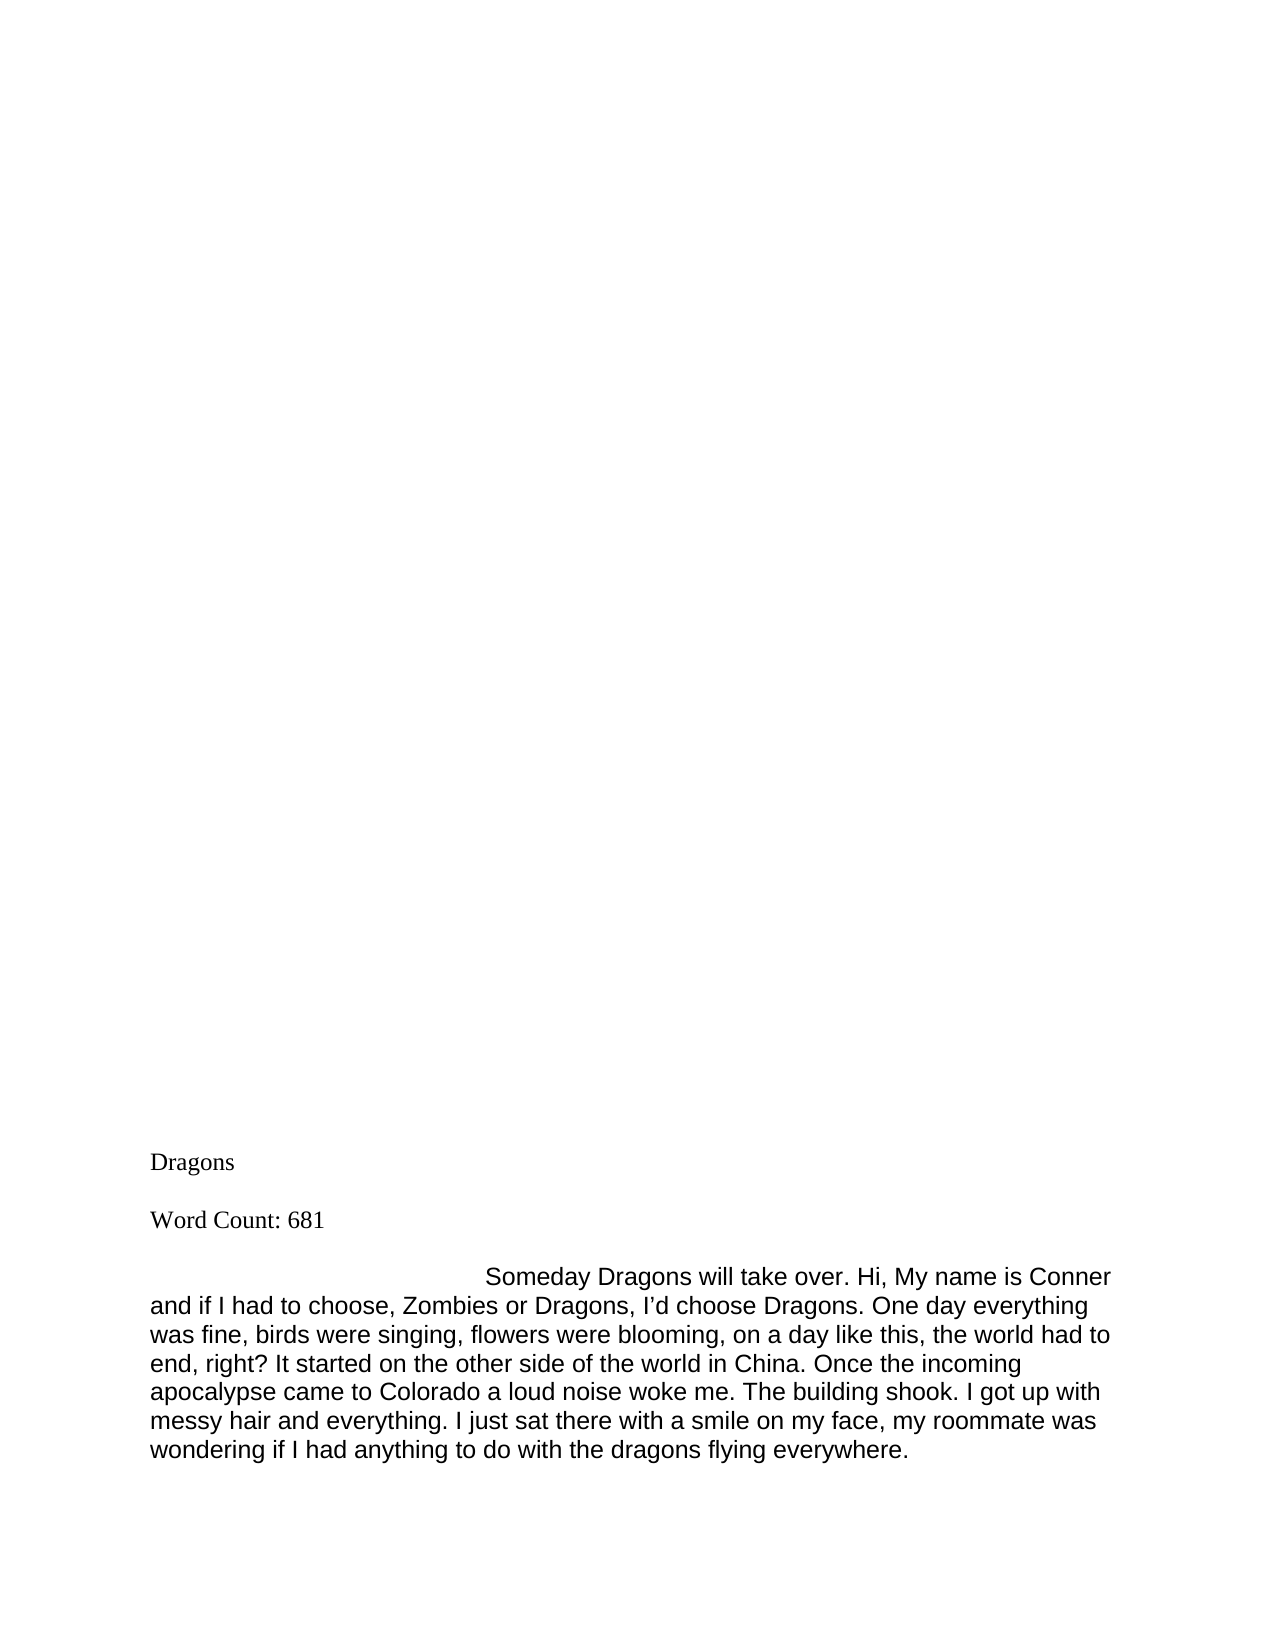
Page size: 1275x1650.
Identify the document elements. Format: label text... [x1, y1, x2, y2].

text Word Count: 681 [150, 1205, 1125, 1233]
text Dragons [150, 1147, 1125, 1176]
text Someday Dragons will take over. Hi, My name is Conner and if I had to choose, Zombies or Dragons, I’d choose Dragons. One day everything was fine, birds were singing, flowers were blooming, on a day like this, the world had to end, right? It started on the other side of the world in China. Once the incoming apocalypse came to Colorado a loud noise woke me. The building shook. I got up with messy hair and everything. I just sat there with a smile on my face, my roommate was wondering if I had anything to do with the dragons flying everywhere. [150, 1233, 1125, 1463]
